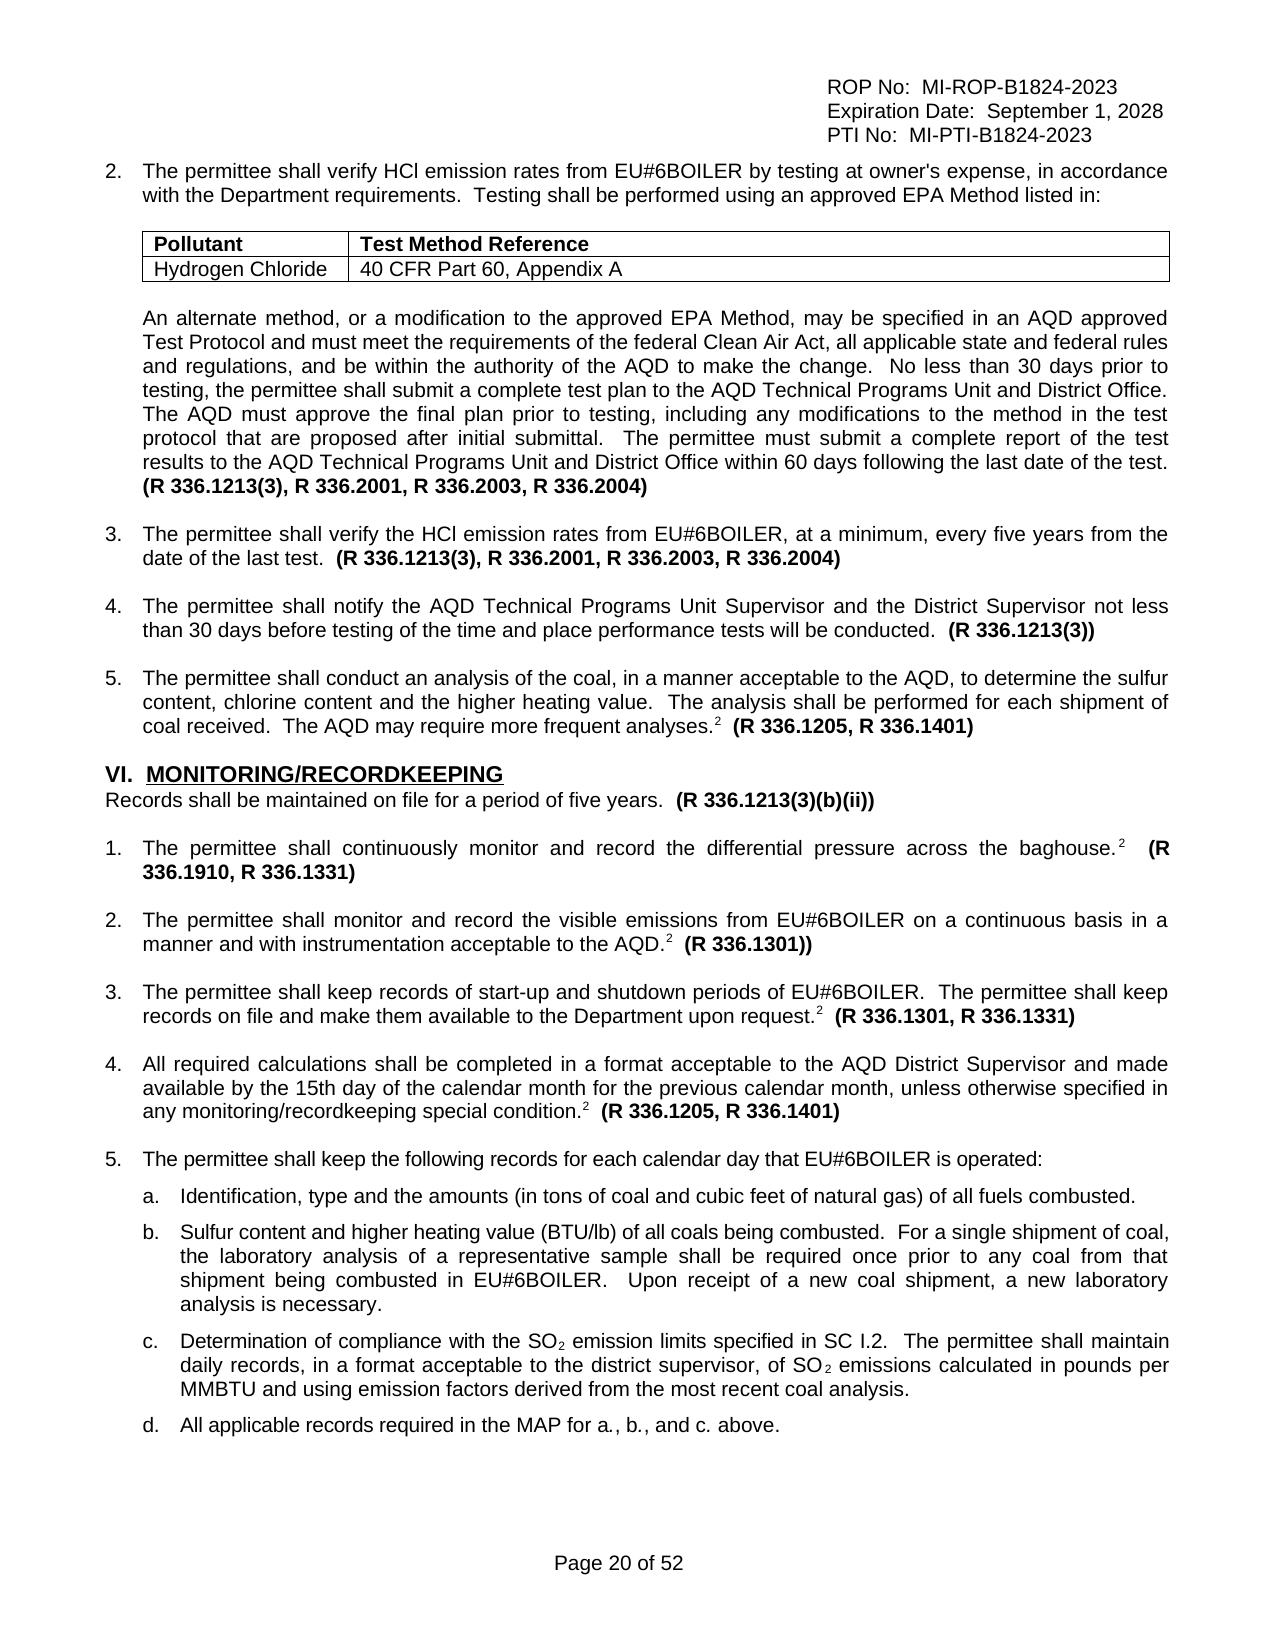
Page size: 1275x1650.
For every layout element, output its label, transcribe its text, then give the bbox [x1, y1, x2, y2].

list Identification, type and the amounts (in tons of coal and cubic feet of natural gas) of all fuels combusted. [142, 1184, 1170, 1208]
table_header Test Method Reference [349, 232, 1169, 256]
list The permittee shall continuously monitor and record the differential pressure across the baghouse.2 (R 336.1910, R 336.1331) [105, 836, 1170, 884]
list The permittee shall notify the AQD Technical Programs Unit Supervisor and the District Supervisor not less than 30 days before testing of the time and place performance tests will be conducted. (R 336.1213(3)) [105, 594, 1170, 642]
list The permittee shall conduct an analysis of the coal, in a manner acceptable to the AQD, to determine the sulfur content, chlorine content and the higher heating value. The analysis shall be performed for each shipment of coal received. The AQD may require more frequent analyses.2 (R 336.1205, R 336.1401) [105, 666, 1170, 737]
list The permittee shall verify HCl emission rates from EU#6BOILER by testing at owner's expense, in accordance with the Department requirements. Testing shall be performed using an approved EPA Method listed in: [105, 159, 1170, 207]
text Records shall be maintained on file for a period of five years. (R 336.1213(3)(b)(ii)) [105, 788, 1170, 812]
table_cell Hydrogen Chloride [143, 257, 348, 281]
table_cell 40 CFR Part 60, Appendix A [349, 257, 1169, 281]
list The permittee shall verify the HCl emission rates from EU#6BOILER, at a minimum, every five years from the date of the last test. (R 336.1213(3), R 336.2001, R 336.2003, R 336.2004) [105, 522, 1170, 570]
text VI. MONITORING/RECORDKEEPING [105, 761, 1170, 788]
list The permittee shall keep records of start-up and shutdown periods of EU#6BOILER. The permittee shall keep records on file and make them available to the Department upon request.2 (R 336.1301, R 336.1331) [105, 979, 1170, 1027]
list Sulfur content and higher heating value (BTU/lb) of all coals being combusted. For a single shipment of coal, the laboratory analysis of a representative sample shall be required once prior to any coal from that shipment being combusted in EU#6BOILER. Upon receipt of a new coal shipment, a new laboratory analysis is necessary. [142, 1220, 1170, 1316]
list The permittee shall keep the following records for each calendar day that EU#6BOILER is operated: [105, 1147, 1170, 1171]
table_header Pollutant [143, 232, 348, 256]
list Determination of compliance with the SO2 emission limits specified in SC I.2. The permittee shall maintain daily records, in a format acceptable to the district supervisor, of SO2 emissions calculated in pounds per MMBTU and using emission factors derived from the most recent coal analysis. [142, 1328, 1170, 1400]
list All applicable records required in the MAP for a., b., and c. above. [142, 1413, 1170, 1437]
text An alternate method, or a modification to the approved EPA Method, may be specified in an AQD approved Test Protocol and must meet the requirements of the federal Clean Air Act, all applicable state and federal rules and regulations, and be within the authority of the AQD to make the change. No less than 30 days prior to testing, the permittee shall submit a complete test plan to the AQD Technical Programs Unit and District Office. The AQD must approve the final plan prior to testing, including any modifications to the method in the test protocol that are proposed after initial submittal. The permittee must submit a complete report of the test results to the AQD Technical Programs Unit and District Office within 60 days following the last date of the test. (R 336.1213(3), R 336.2001, R 336.2003, R 336.2004) [142, 306, 1170, 498]
list The permittee shall monitor and record the visible emissions from EU#6BOILER on a continuous basis in a manner and with instrumentation acceptable to the AQD.2 (R 336.1301)) [105, 908, 1170, 956]
list All required calculations shall be completed in a format acceptable to the AQD District Supervisor and made available by the 15th day of the calendar month for the previous calendar month, unless otherwise specified in any monitoring/recordkeeping special condition.2 (R 336.1205, R 336.1401) [105, 1051, 1170, 1123]
